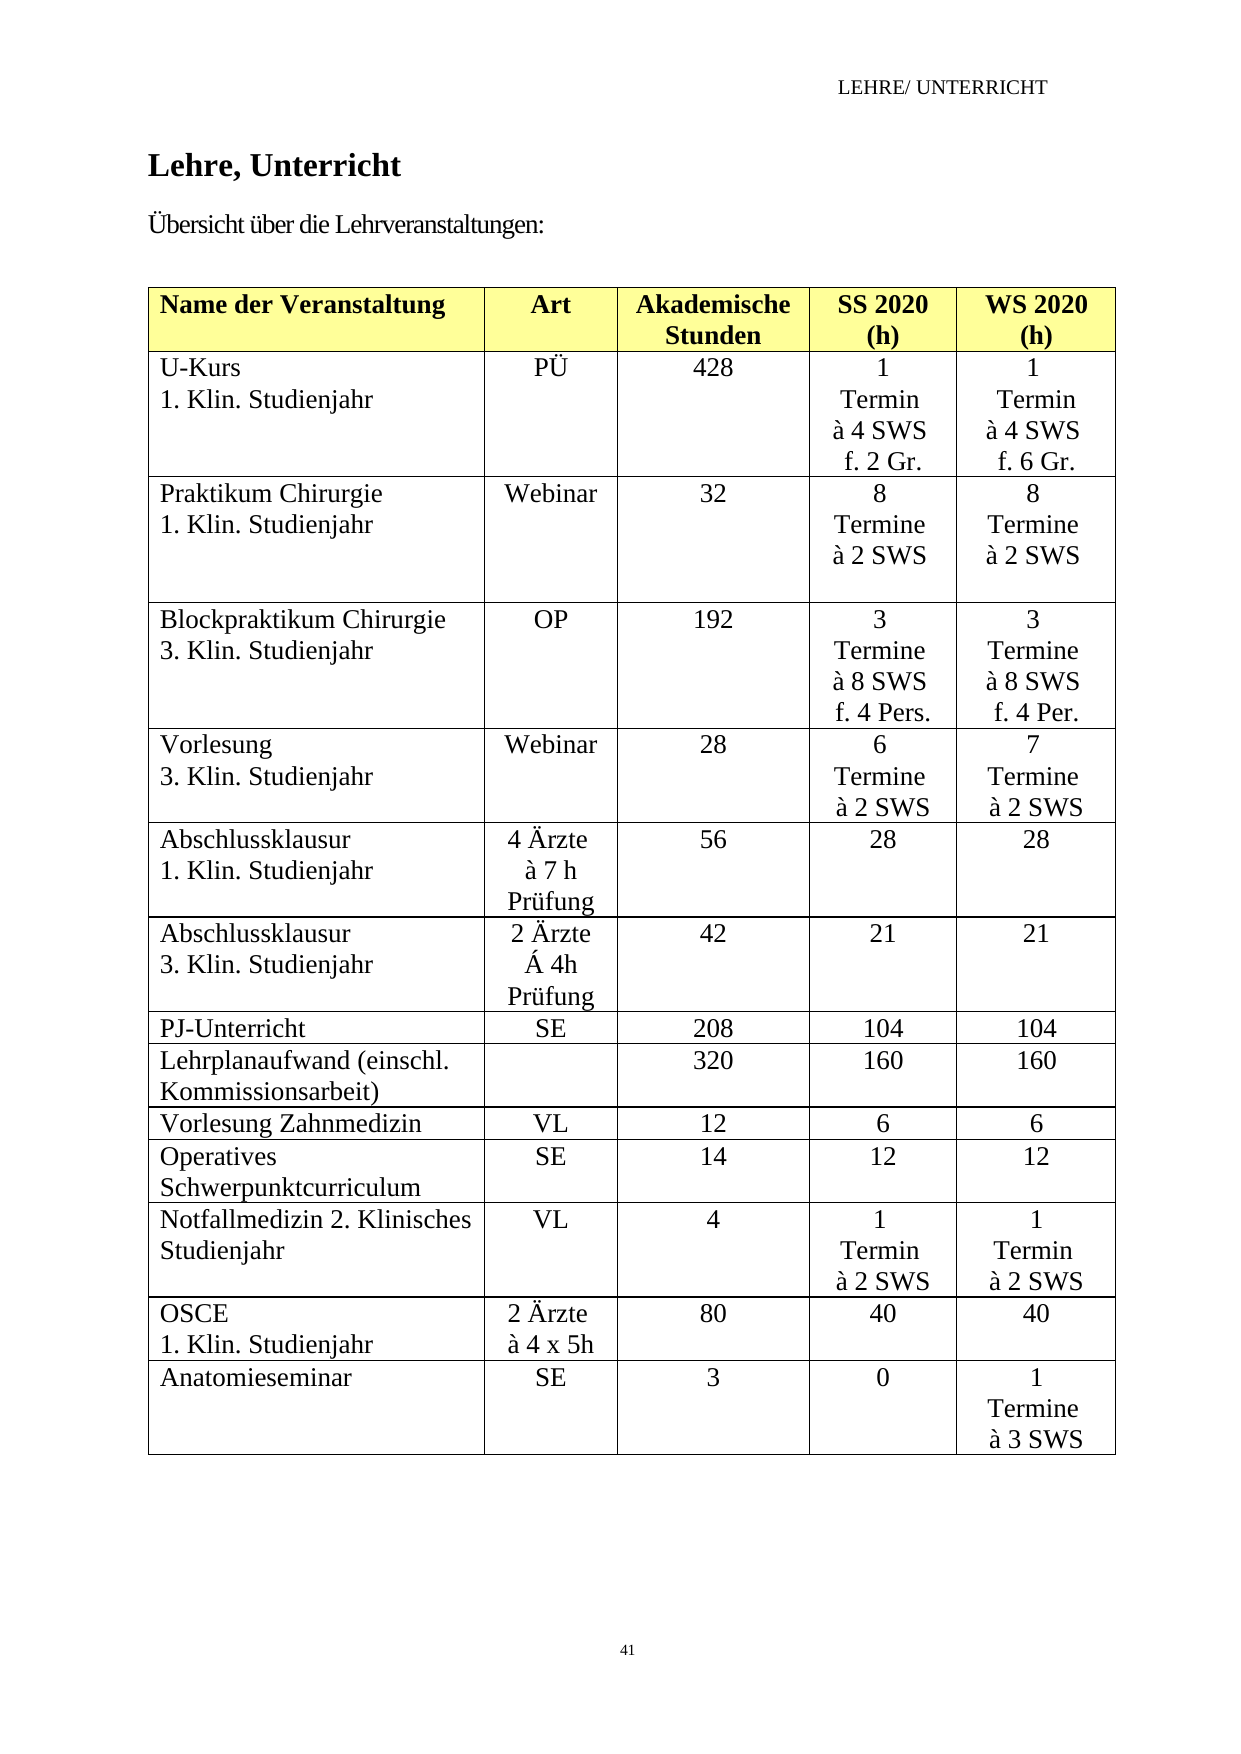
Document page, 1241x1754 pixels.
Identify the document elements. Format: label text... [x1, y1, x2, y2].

table_cell 14 [618, 1140, 809, 1202]
table_cell 42 [618, 918, 809, 1011]
table_cell 12 [957, 1140, 1115, 1202]
table_cell 3 Termine à 8 SWS f. 4 Pers. [810, 603, 956, 727]
table_cell 8 Termine à 2 SWS [810, 477, 956, 602]
table_cell Anatomieseminar [149, 1361, 484, 1454]
table_header WS 2020 (h) [957, 288, 1115, 351]
table_cell 1 Termin à 2 SWS [957, 1203, 1115, 1296]
table_cell Abschlussklausur 1. Klin. Studienjahr [149, 823, 484, 916]
table_cell 4 Ärzte à 7 h Prüfung [485, 823, 617, 916]
subtitle Übersicht über die Lehrveranstaltungen: [148, 208, 1107, 239]
table_cell PJ-Unterricht [149, 1012, 484, 1043]
table_cell 56 [618, 823, 809, 916]
table_cell 7 Termine à 2 SWS [957, 729, 1115, 822]
table_cell 1 Termin à 4 SWS f. 6 Gr. [957, 352, 1115, 476]
table_cell 320 [618, 1044, 809, 1106]
table_cell VL [485, 1108, 617, 1138]
table_cell 28 [618, 729, 809, 822]
table_cell 208 [618, 1012, 809, 1043]
table_cell OP [485, 603, 617, 727]
table_cell 40 [810, 1298, 956, 1360]
table_header Name der Veranstaltung [149, 288, 484, 351]
table_cell Vorlesung Zahnmedizin [149, 1108, 484, 1138]
table_cell 12 [618, 1108, 809, 1138]
table_cell Operatives Schwerpunktcurriculum [149, 1140, 484, 1202]
table_cell U-Kurs 1. Klin. Studienjahr [149, 352, 484, 476]
table_header Akademische Stunden [618, 288, 809, 351]
table_cell Vorlesung 3. Klin. Studienjahr [149, 729, 484, 822]
table_cell 3 [618, 1361, 809, 1454]
table_cell 2 Ärzte à 4 x 5h [485, 1298, 617, 1360]
table_cell 6 [810, 1108, 956, 1138]
table_cell 428 [618, 352, 809, 476]
table_cell Blockpraktikum Chirurgie 3. Klin. Studienjahr [149, 603, 484, 727]
table_cell 4 [618, 1203, 809, 1296]
table_cell 80 [618, 1298, 809, 1360]
table_cell 3 Termine à 8 SWS f. 4 Per. [957, 603, 1115, 727]
table_cell SE [485, 1012, 617, 1043]
table_cell 104 [957, 1012, 1115, 1043]
table_cell Notfallmedizin 2. Klinisches Studienjahr [149, 1203, 484, 1296]
table_cell 28 [957, 823, 1115, 916]
table_cell 1 Termin à 4 SWS f. 2 Gr. [810, 352, 956, 476]
table_cell 2 Ärzte Á 4h Prüfung [485, 918, 617, 1011]
table_header SS 2020 (h) [810, 288, 956, 351]
table_cell 1 Termin à 2 SWS [810, 1203, 956, 1296]
subtitle Lehre, Unterricht [148, 148, 945, 183]
table_cell 21 [957, 918, 1115, 1011]
table_cell VL [485, 1203, 617, 1296]
table_cell Lehrplanaufwand (einschl. Kommissionsarbeit) [149, 1044, 484, 1106]
table_cell Praktikum Chirurgie 1. Klin. Studienjahr [149, 477, 484, 602]
table_cell SE [485, 1361, 617, 1454]
table_cell Webinar [485, 477, 617, 602]
table_cell OSCE 1. Klin. Studienjahr [149, 1298, 484, 1360]
table_cell 160 [810, 1044, 956, 1106]
table_cell 32 [618, 477, 809, 602]
table_cell 160 [957, 1044, 1115, 1106]
table_cell 192 [618, 603, 809, 727]
table_cell 6 Termine à 2 SWS [810, 729, 956, 822]
table_cell PÜ [485, 352, 617, 476]
table_cell Abschlussklausur 3. Klin. Studienjahr [149, 918, 484, 1011]
table_cell 8 Termine à 2 SWS [957, 477, 1115, 602]
table_cell 1 Termine à 3 SWS [957, 1361, 1115, 1454]
table_cell [485, 1044, 617, 1106]
table_cell 0 [810, 1361, 956, 1454]
table_cell 40 [957, 1298, 1115, 1360]
table_cell 12 [810, 1140, 956, 1202]
table_cell SE [485, 1140, 617, 1202]
table_cell Webinar [485, 729, 617, 822]
table_header Art [485, 288, 617, 351]
table_cell 21 [810, 918, 956, 1011]
table_cell 28 [810, 823, 956, 916]
table_cell 104 [810, 1012, 956, 1043]
table_cell 6 [957, 1108, 1115, 1138]
